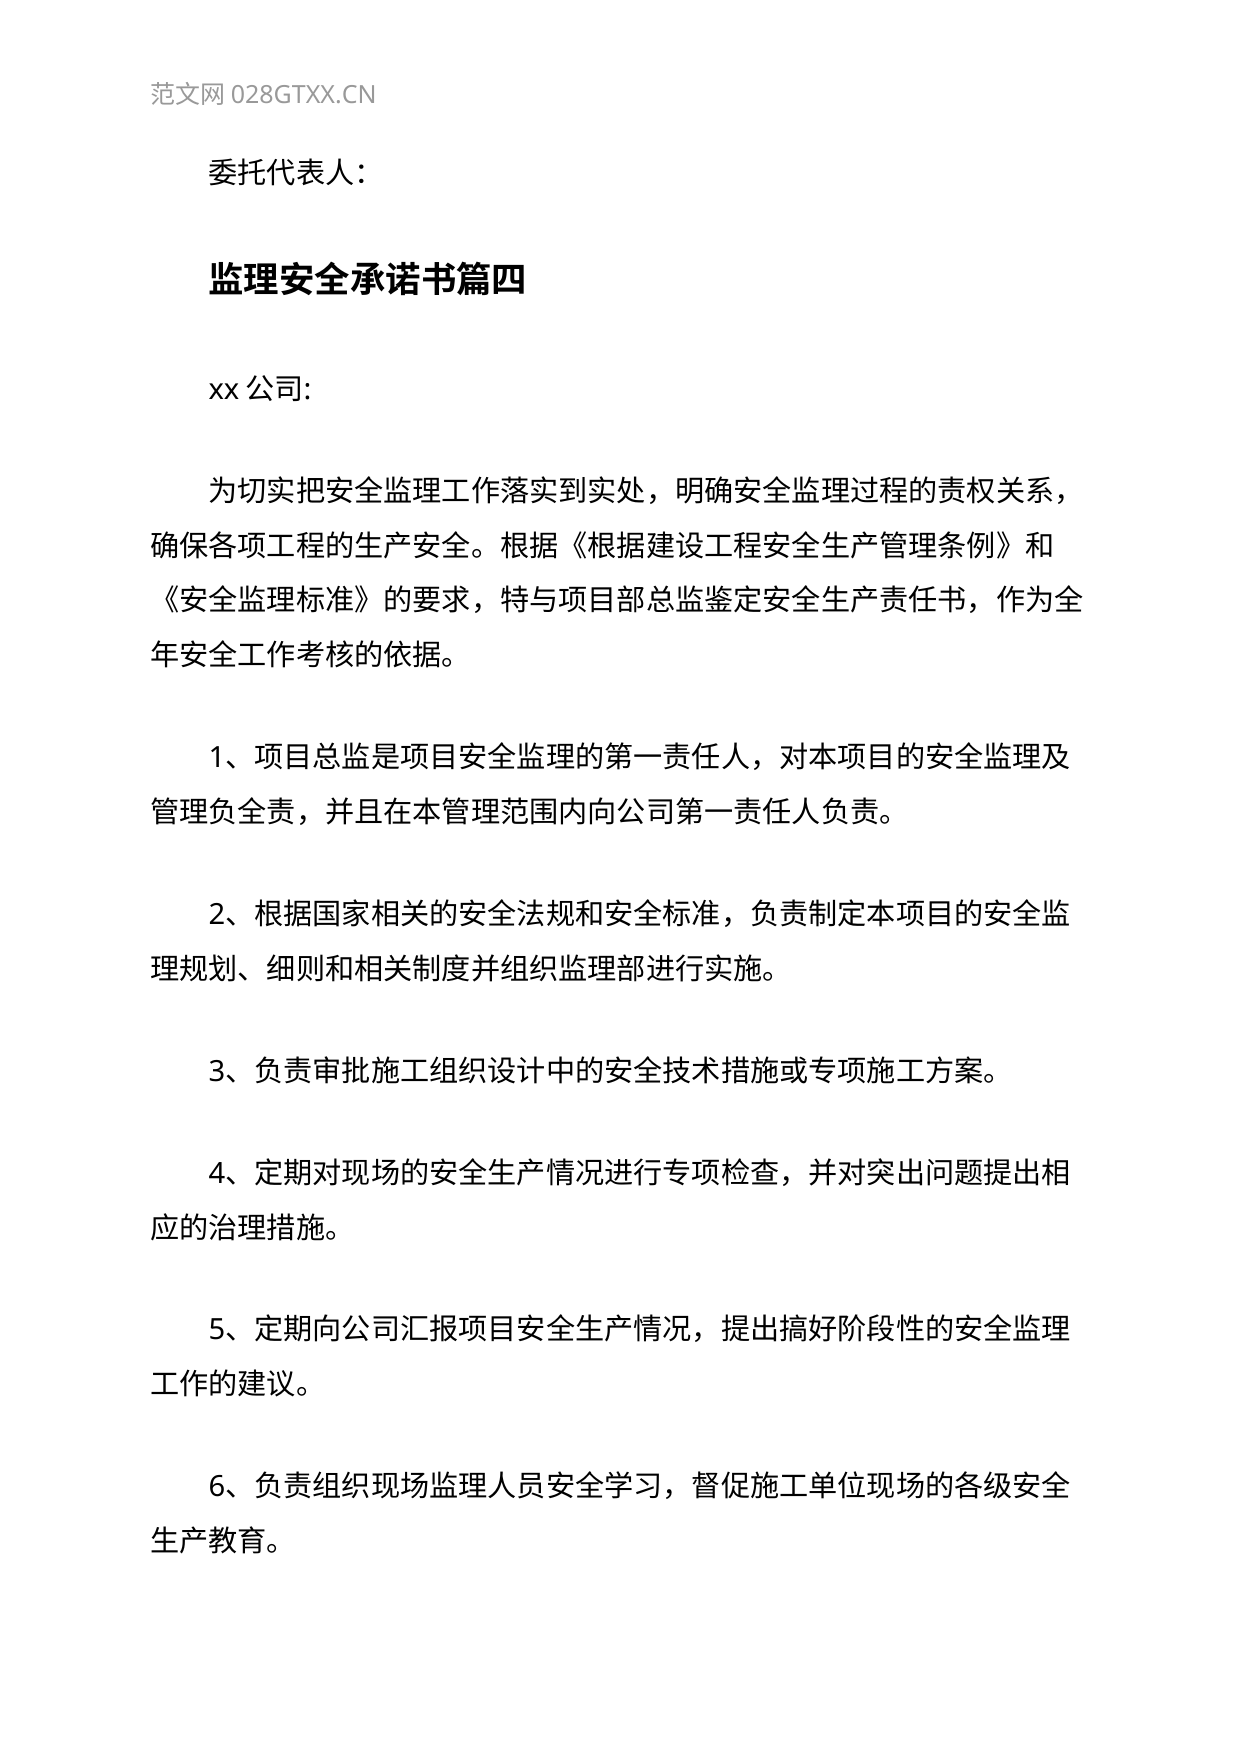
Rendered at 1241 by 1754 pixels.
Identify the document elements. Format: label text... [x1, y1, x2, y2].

text 为切实把安全监理工作落实到实处，明确安全监理过程的责权关系，确保各项工程的生产安全。根据《根据建设工程安全生产管理条例》和《安全监理标准》的要求，特与项目部总监鉴定安全生产责任书，作为全年安全工作考核的依据。 [150, 467, 1090, 674]
text 3、负责审批施工组织设计中的安全技术措施或专项施工方案。 [150, 1047, 1090, 1089]
text 4、定期对现场的安全生产情况进行专项检查，并对突出问题提出相应的治理措施。 [150, 1149, 1090, 1246]
text 委托代表人： [150, 150, 1090, 192]
text 1、项目总监是项目安全监理的第一责任人，对本项目的安全监理及管理负全责，并且在本管理范围内向公司第一责任人负责。 [150, 734, 1090, 831]
text 6、负责组织现场监理人员安全学习，督促施工单位现场的各级安全生产教育。 [150, 1463, 1090, 1560]
text xx公司: [150, 365, 1090, 408]
text 5、定期向公司汇报项目安全生产情况，提出搞好阶段性的安全监理工作的建议。 [150, 1306, 1090, 1403]
text 2、根据国家相关的安全法规和安全标准，负责制定本项目的安全监理规划、细则和相关制度并组织监理部进行实施。 [150, 890, 1090, 988]
text 监理安全承诺书篇四 [150, 252, 1090, 303]
